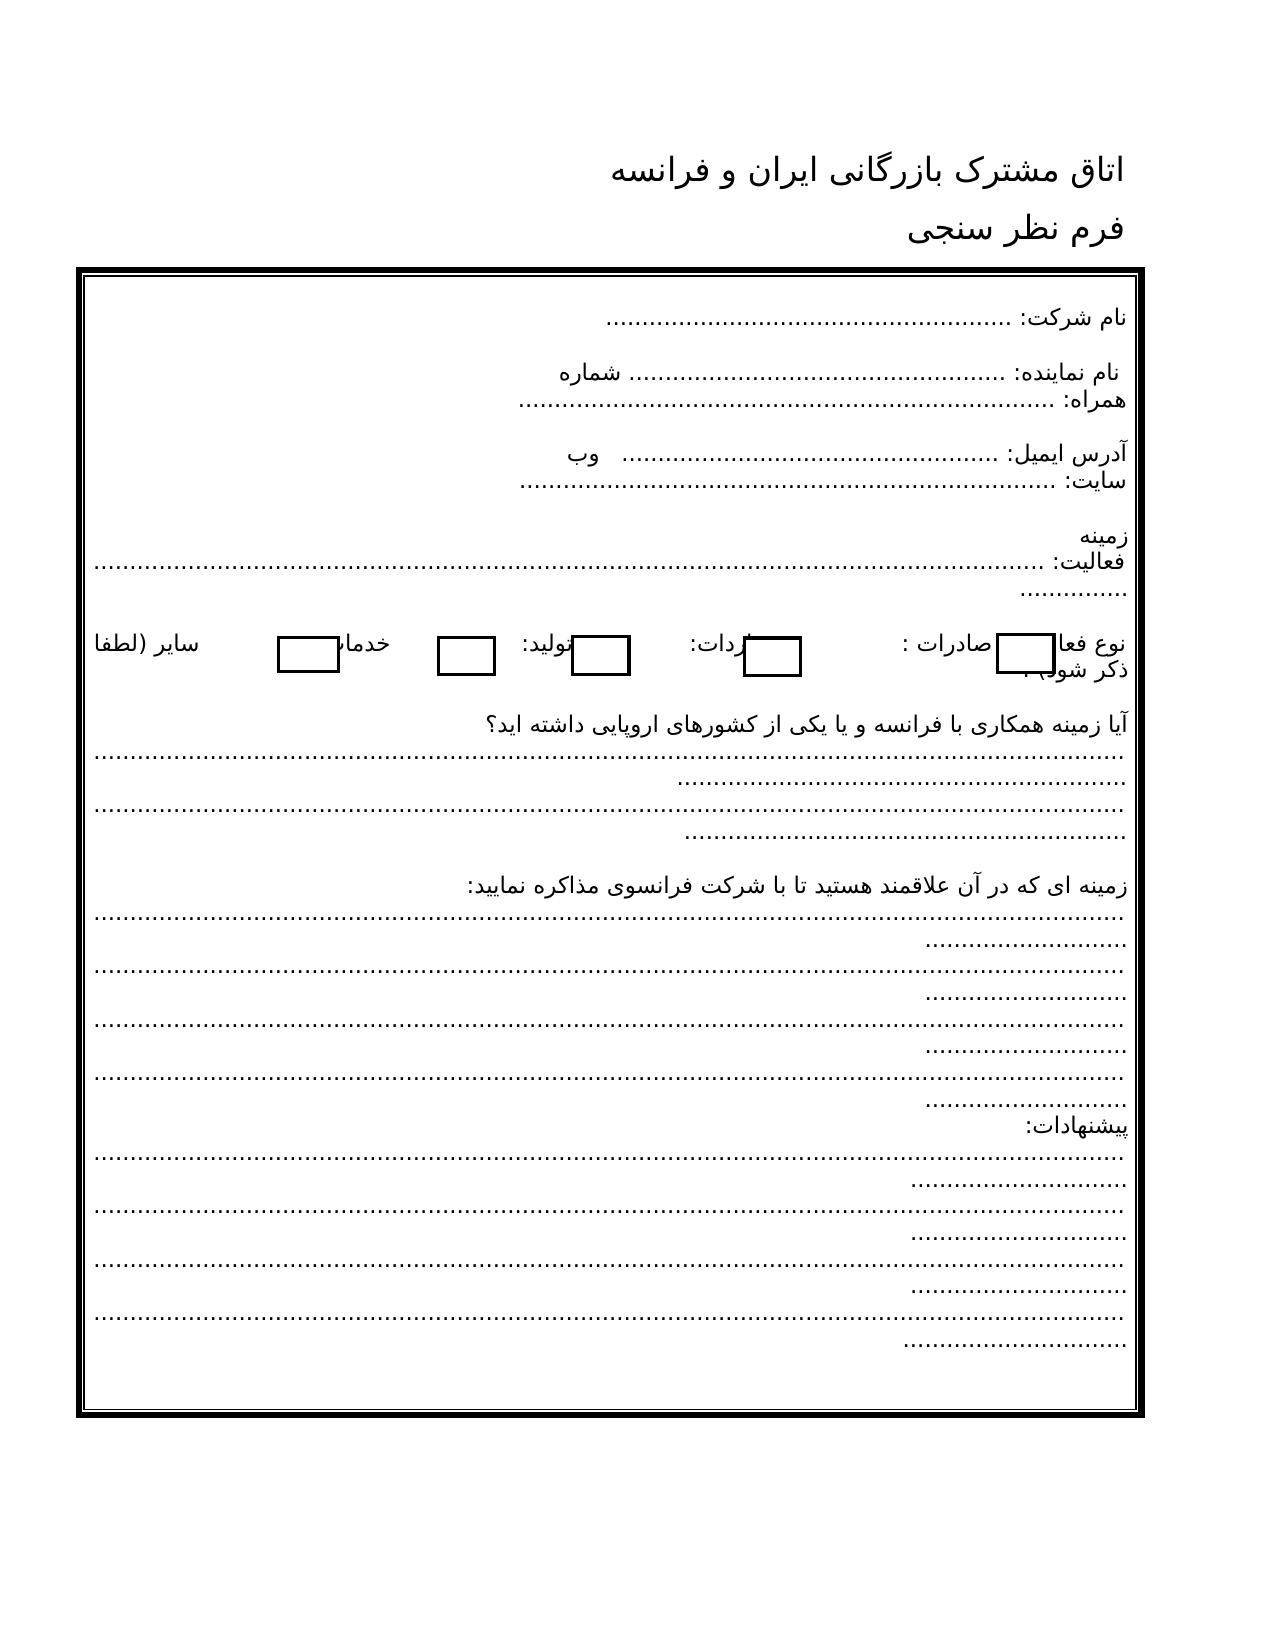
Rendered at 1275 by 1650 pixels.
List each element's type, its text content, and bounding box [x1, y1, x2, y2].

table_header نام شرکت: ........................................................ نام نماینده: .................................................... شماره همراه: .......................................................................... آدرس ایمیل: .................................................... وب سایت: .......................................................................... زمینه فعالیت: .................................................................................................................................................. نوع فعالیت: صادرات : واردات: تولید: خدمات: سایر (لطفا ذکر شود) : آیا زمینه همکاری با فرانسه و یا یکی از کشورهای اروپایی داشته اید؟ ............................................................................................................................................................................................................ ........................................................................................................................................................................................................... زمینه ای که در آن علاقمند هستید تا با شرکت فرانسوی مذاکره نمایید: .......................................................................................................................................................................... .......................................................................................................................................................................... .......................................................................................................................................................................... .......................................................................................................................................................................... پیشنهادات: ............................................................................................................................................................................ ............................................................................................................................................................................ ............................................................................................................................................................................ ............................................................................................................................................................................. [85, 277, 1135, 1409]
text اتاق مشترک بازرگانی ایران و فرانسه [150, 150, 1125, 189]
text فرم نظر سنجی [150, 208, 1125, 247]
